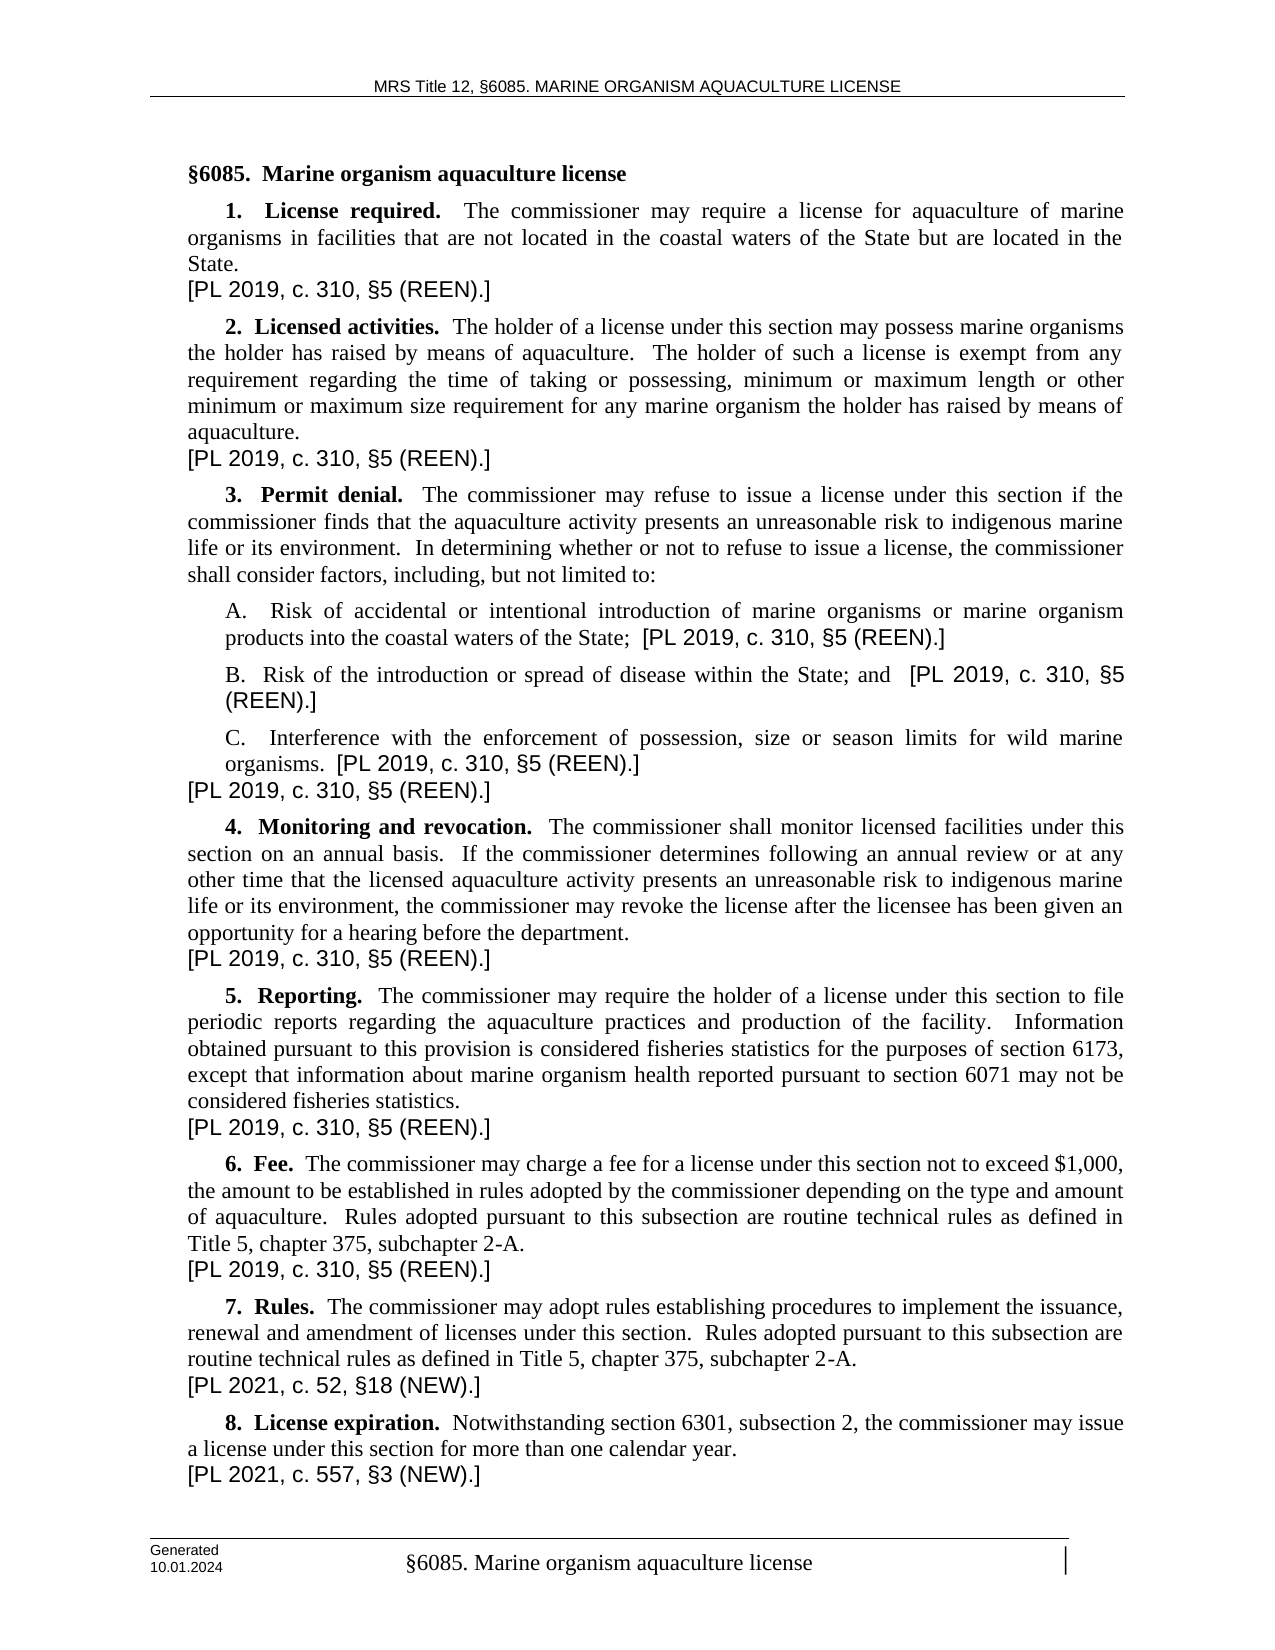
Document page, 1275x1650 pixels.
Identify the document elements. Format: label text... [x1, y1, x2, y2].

text [PL 2021, c. 557, §3 (NEW).] [187, 1461, 1125, 1488]
text 1. License required. The commissioner may require a license for aquaculture of marine organisms in facilities that are not located in the coastal waters of the State but are located in the State. [187, 197, 1125, 276]
text [PL 2019, c. 310, §5 (REEN).] [187, 1256, 1125, 1282]
text [PL 2019, c. 310, §5 (REEN).] [187, 445, 1125, 471]
text 2. Licensed activities. The holder of a license under this section may possess marine organisms the holder has raised by means of aquaculture. The holder of such a license is exempt from any requirement regarding the time of taking or possessing, minimum or maximum length or other minimum or maximum size requirement for any marine organism the holder has raised by means of aquaculture. [187, 313, 1125, 445]
text 8. License expiration. Notwithstanding section 6301, subsection 2, the commissioner may issue a license under this section for more than one calendar year. [187, 1408, 1125, 1461]
text [PL 2021, c. 52, §18 (NEW).] [187, 1372, 1125, 1398]
text 4. Monitoring and revocation. The commissioner shall monitor licensed facilities under this section on an annual basis. If the commissioner determines following an annual review or at any other time that the licensed aquaculture activity presents an unreasonable risk to indigenous marine life or its environment, the commissioner may revoke the license after the licensee has been given an opportunity for a hearing before the department. [187, 813, 1125, 945]
text 7. Rules. The commissioner may adopt rules establishing procedures to implement the issuance, renewal and amendment of licenses under this section. Rules adopted pursuant to this subsection are routine technical rules as defined in Title 5, chapter 375, subchapter 2‑A. [187, 1293, 1125, 1372]
text [PL 2019, c. 310, §5 (REEN).] [187, 276, 1125, 303]
text §6085. Marine organism aquaculture license [187, 160, 1125, 187]
text [PL 2019, c. 310, §5 (REEN).] [187, 777, 1125, 803]
text B. Risk of the introduction or spread of disease within the State; and [PL 2019, c. 310, §5 (REEN).] [225, 661, 1125, 713]
text 3. Permit denial. The commissioner may refuse to issue a license under this section if the commissioner finds that the aquaculture activity presents an unreasonable risk to indigenous marine life or its environment. In determining whether or not to refuse to issue a license, the commissioner shall consider factors, including, but not limited to: [187, 482, 1125, 587]
text [PL 2019, c. 310, §5 (REEN).] [187, 945, 1125, 972]
text [PL 2019, c. 310, §5 (REEN).] [187, 1114, 1125, 1140]
text 5. Reporting. The commissioner may require the holder of a license under this section to file periodic reports regarding the aquaculture practices and production of the facility. Information obtained pursuant to this provision is considered fisheries statistics for the purposes of section 6173, except that information about marine organism health reported pursuant to section 6071 may not be considered fisheries statistics. [187, 982, 1125, 1114]
text C. Interference with the enforcement of possession, size or season limits for wild marine organisms. [PL 2019, c. 310, §5 (REEN).] [225, 724, 1125, 777]
text A. Risk of accidental or intentional introduction of marine organisms or marine organism products into the coastal waters of the State; [PL 2019, c. 310, §5 (REEN).] [225, 597, 1125, 650]
text 6. Fee. The commissioner may charge a fee for a license under this section not to exceed $1,000, the amount to be established in rules adopted by the commissioner depending on the type and amount of aquaculture. Rules adopted pursuant to this subsection are routine technical rules as defined in Title 5, chapter 375, subchapter 2‑A. [187, 1151, 1125, 1256]
